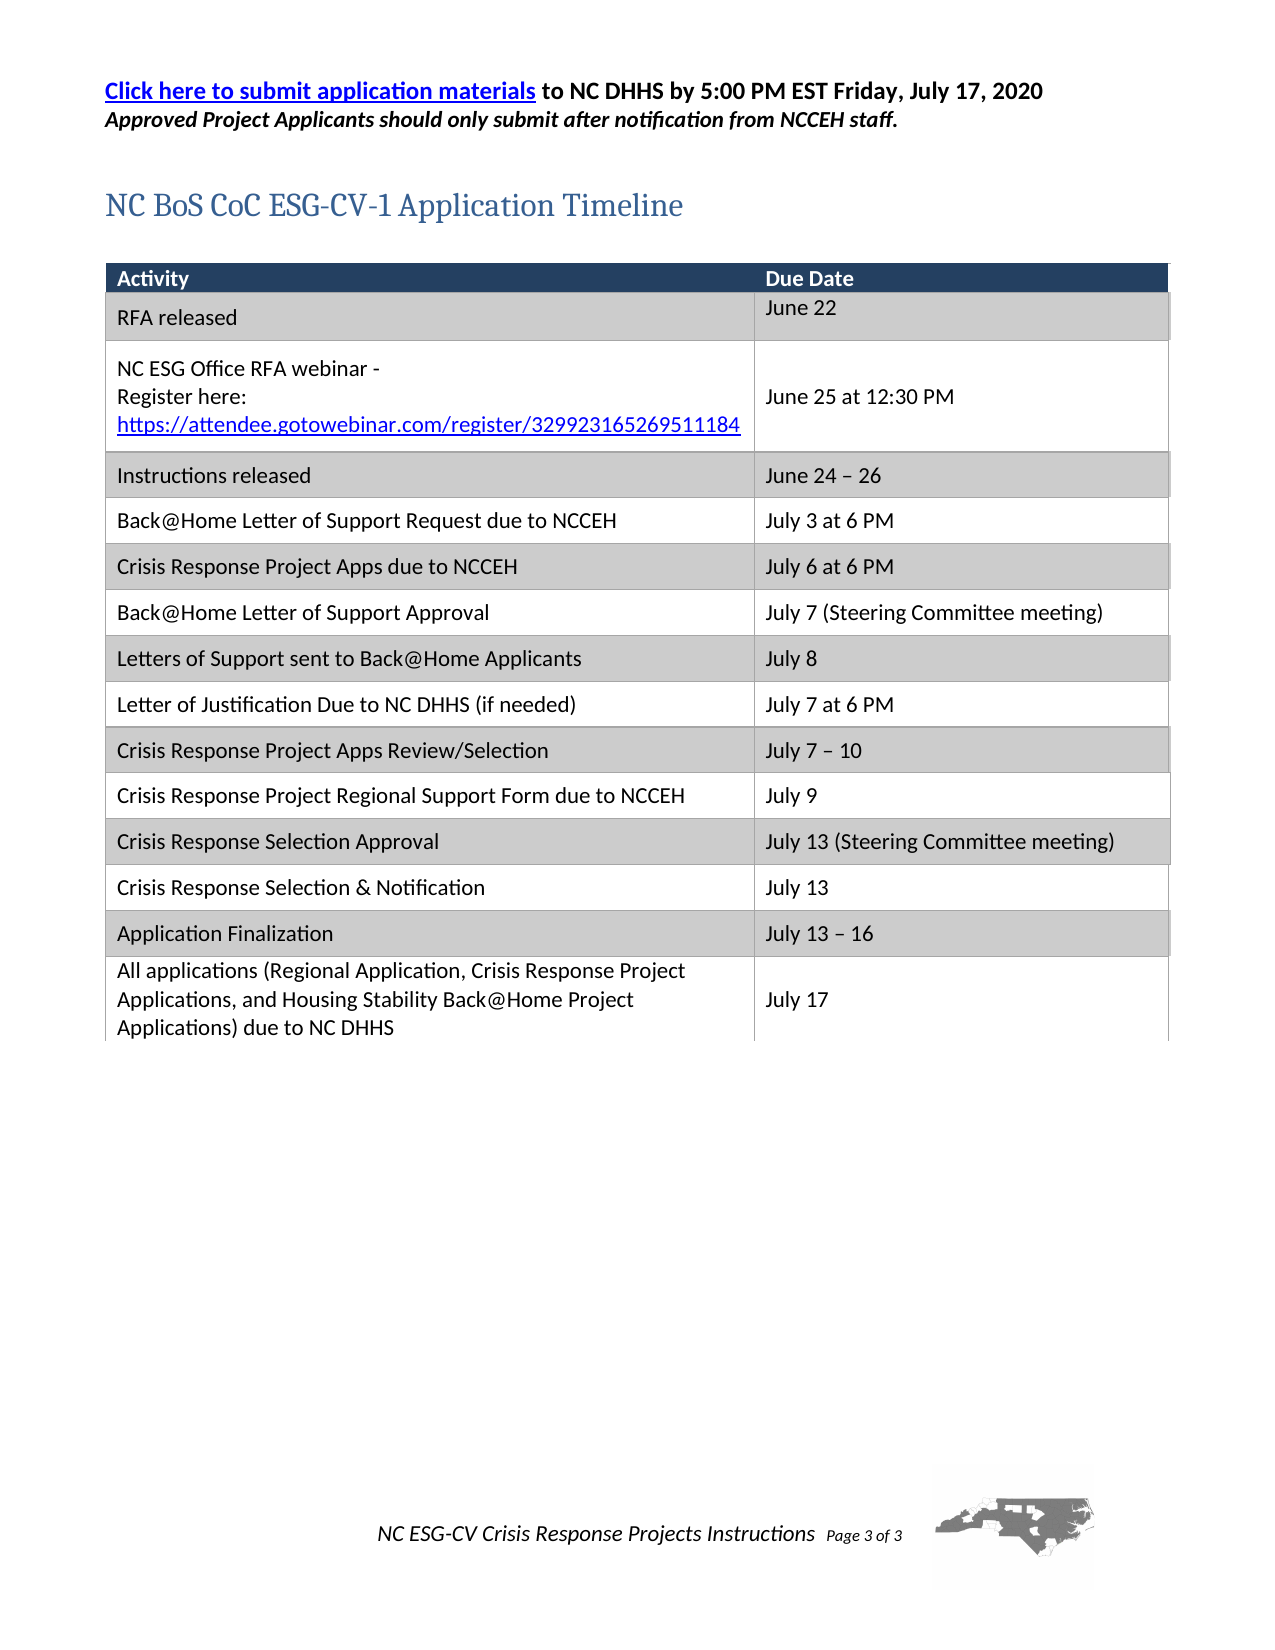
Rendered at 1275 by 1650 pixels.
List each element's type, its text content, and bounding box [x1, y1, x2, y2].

table_cell June 22 [755, 293, 1168, 340]
table_cell July 13 (Steering Committee meeting) [755, 819, 1170, 864]
picture [931, 1464, 1095, 1590]
table_cell Crisis Response Project Apps Review/Selection [106, 728, 754, 772]
table_cell July 7 – 10 [755, 728, 1168, 772]
table_cell July 13 [755, 865, 1168, 910]
table_cell Crisis Response Selection & Notification [106, 865, 754, 910]
table_cell July 6 at 6 PM [755, 544, 1168, 589]
table_header Due Date [754, 263, 1168, 292]
table_cell Application Finalization [106, 911, 754, 956]
table_cell All applications (Regional Application, Crisis Response Project Applications, and Housing Stability Back@Home Project Applications) due to NC DHHS [106, 957, 754, 1041]
table_cell Crisis Response Project Apps due to NCCEH [106, 544, 754, 589]
table_cell Back@Home Letter of Support Request due to NCCEH [106, 498, 754, 543]
table_cell July 7 (Steering Committee meeting) [755, 590, 1168, 635]
table_cell July 3 at 6 PM [755, 498, 1168, 543]
subtitle NC BoS CoC ESG-CV-1 Application Timeline [105, 187, 1170, 263]
table_cell July 17 [755, 957, 1168, 1041]
table_cell June 25 at 12:30 PM [755, 341, 1168, 451]
table_cell July 7 at 6 PM [755, 682, 1168, 726]
text Click here to submit application materials to NC DHHS by 5:00 PM EST Friday, July 17, 2020 Approved Project Applicants should only submit after notification from NCCEH staff. [105, 75, 1170, 133]
table_cell RFA released [106, 293, 754, 340]
table_cell June 24 – 26 [755, 453, 1168, 497]
table_cell July 13 – 16 [755, 911, 1168, 956]
table_cell Letters of Support sent to Back@Home Applicants [106, 636, 754, 681]
table_cell Crisis Response Project Regional Support Form due to NCCEH [106, 773, 754, 818]
table_cell July 8 [755, 636, 1168, 681]
table_cell Crisis Response Selection Approval [106, 819, 754, 864]
table_header Activity [106, 263, 754, 292]
table_cell July 9 [755, 773, 1170, 818]
table_cell NC ESG Office RFA webinar - Register here: https://attendee.gotowebinar.com/register/329923165269511184 [106, 341, 754, 451]
table_cell Instructions released [106, 453, 754, 497]
table_cell Back@Home Letter of Support Approval [106, 590, 754, 635]
table_cell Letter of Justification Due to NC DHHS (if needed) [106, 682, 754, 726]
